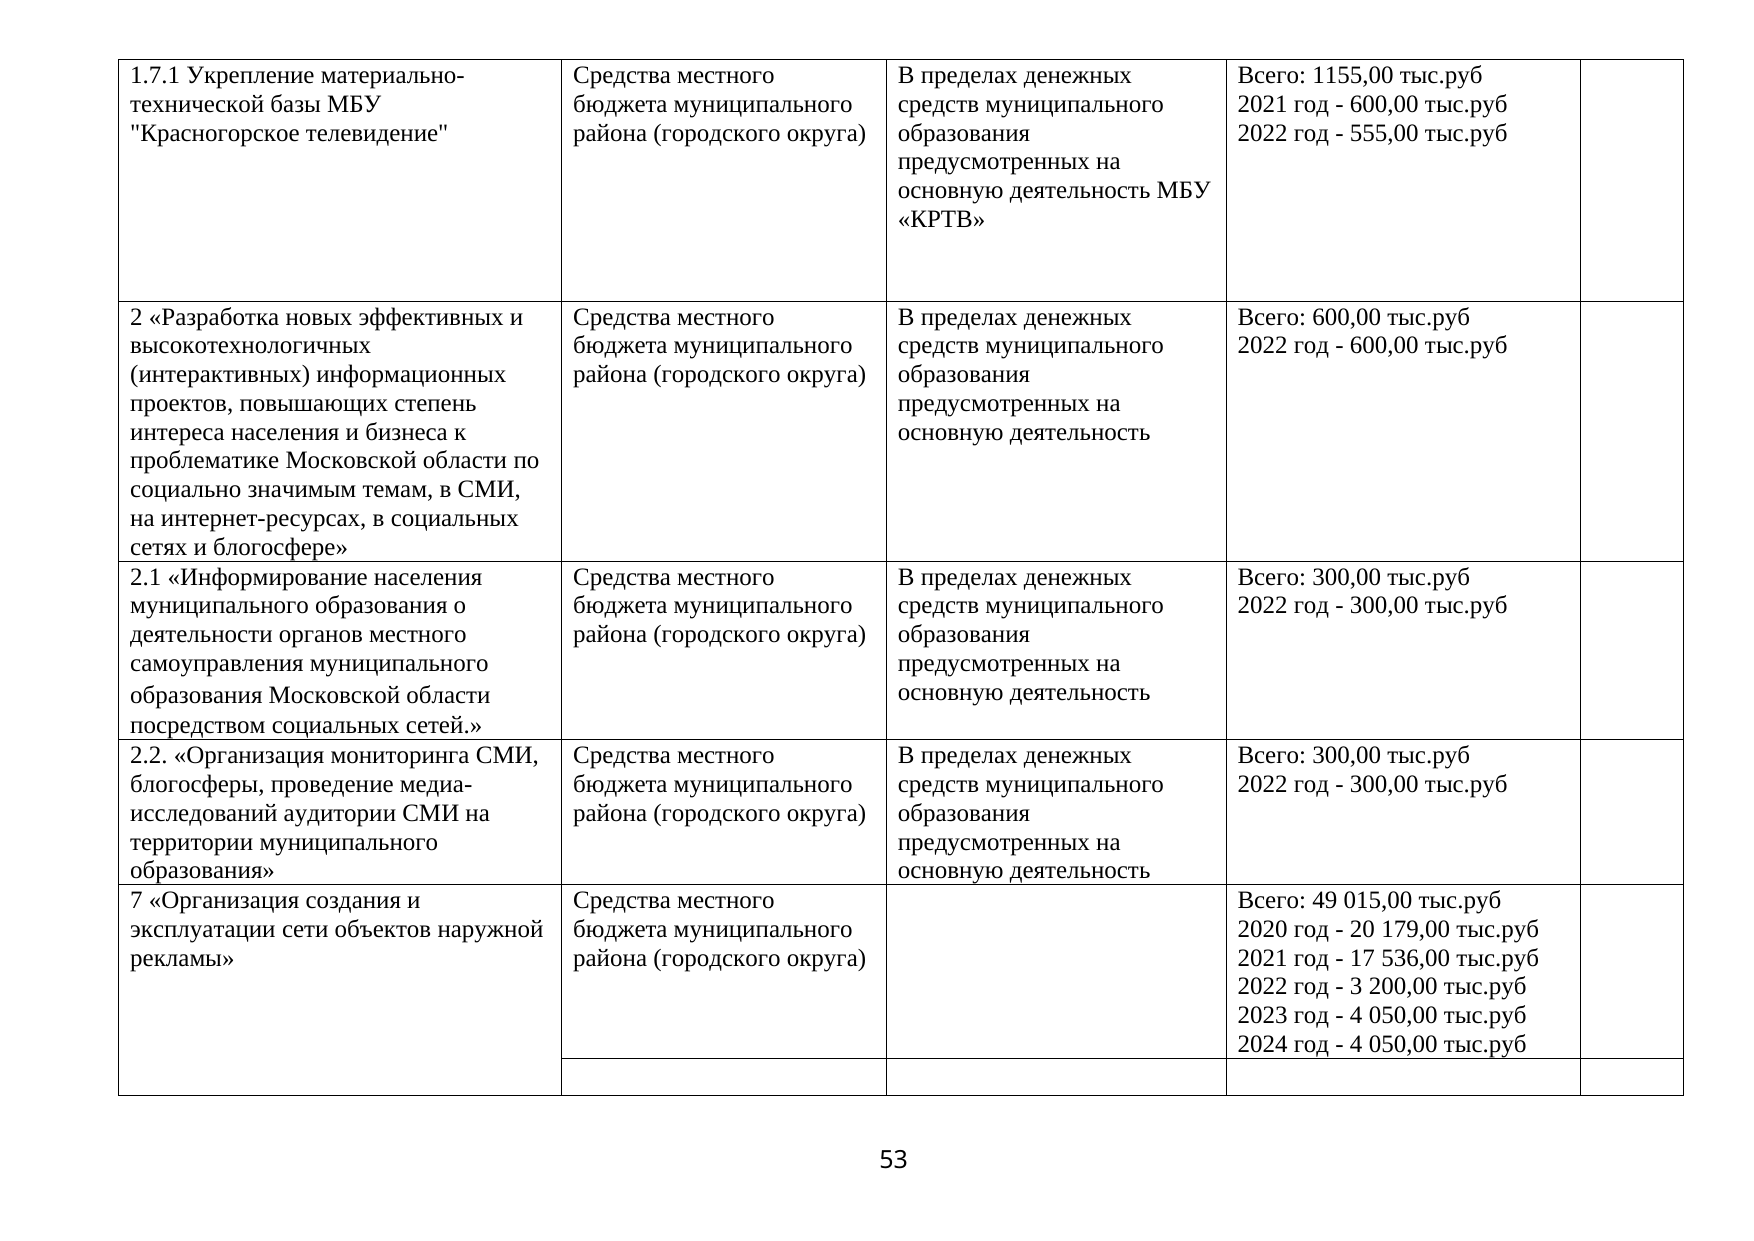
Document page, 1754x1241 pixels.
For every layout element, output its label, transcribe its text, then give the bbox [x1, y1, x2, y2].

table_cell Всего: 300,00 тыс.руб 2022 год - 300,00 тыс.руб [1227, 740, 1580, 884]
table_cell 2.1 «Информирование населения муниципального образования о деятельности органов местного самоуправления муниципального образования Московской области посредством социальных сетей.» [119, 562, 561, 739]
table_cell Всего: 600,00 тыс.руб 2022 год - 600,00 тыс.руб [1227, 302, 1580, 561]
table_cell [562, 60, 886, 301]
table_cell В пределах денежных средств муниципального образования предусмотренных на основную деятельность [887, 302, 1226, 561]
table_cell 2 «Разработка новых эффективных и высокотехнологичных (интерактивных) информационных проектов, повышающих степень интереса населения и бизнеса к проблематике Московской области по социально значимым темам, в СМИ, на интернет-ресурсах, в социальных сетях и блогосфере» [119, 302, 561, 561]
table_cell Средства местного бюджета муниципального района (городского округа) [562, 885, 886, 1058]
table_cell 1.7.1 Укрепление материально-технической базы МБУ "Красногорское телевидение" [119, 60, 561, 301]
table_cell Средства местного бюджета муниципального района (городского округа) [562, 302, 886, 561]
table_cell Средства местного бюджета муниципального района (городского округа) [562, 562, 886, 739]
table_cell [1581, 885, 1683, 1058]
table_cell [1581, 740, 1683, 884]
table_cell [1581, 562, 1683, 739]
table_cell 2.2. «Организация мониторинга СМИ, блогосферы, проведение медиа-исследований аудитории СМИ на территории муниципального образования» [119, 740, 561, 884]
table_cell Средства местного бюджета муниципального района (городского округа) [562, 740, 886, 884]
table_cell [562, 1059, 886, 1095]
table_cell 7 «Организация создания и эксплуатации сети объектов наружной рекламы» [119, 885, 561, 1095]
table_cell [887, 1059, 1226, 1095]
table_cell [1227, 1059, 1580, 1095]
table_cell Всего: 1155,00 тыс.руб 2021 год - 600,00 тыс.руб 2022 год - 555,00 тыс.руб [1227, 60, 1580, 301]
table_cell [1581, 302, 1683, 561]
table_cell [1581, 60, 1683, 301]
table_cell В пределах денежных средств муниципального образования предусмотренных на основную деятельность [887, 740, 1226, 884]
table_cell В пределах денежных средств муниципального образования предусмотренных на основную деятельность МБУ «КРТВ» [887, 60, 1226, 301]
table_cell [1581, 1059, 1683, 1095]
table_cell Всего: 49 015,00 тыс.руб 2020 год - 20 179,00 тыс.руб 2021 год - 17 536,00 тыс.руб 2022 год - 3 200,00 тыс.руб 2023 год - 4 050,00 тыс.руб 2024 год - 4 050,00 тыс.руб [1227, 885, 1580, 1058]
table_cell [887, 885, 1226, 1058]
table_cell В пределах денежных средств муниципального образования предусмотренных на основную деятельность [887, 562, 1226, 739]
table_cell Всего: 300,00 тыс.руб 2022 год - 300,00 тыс.руб [1227, 562, 1580, 739]
